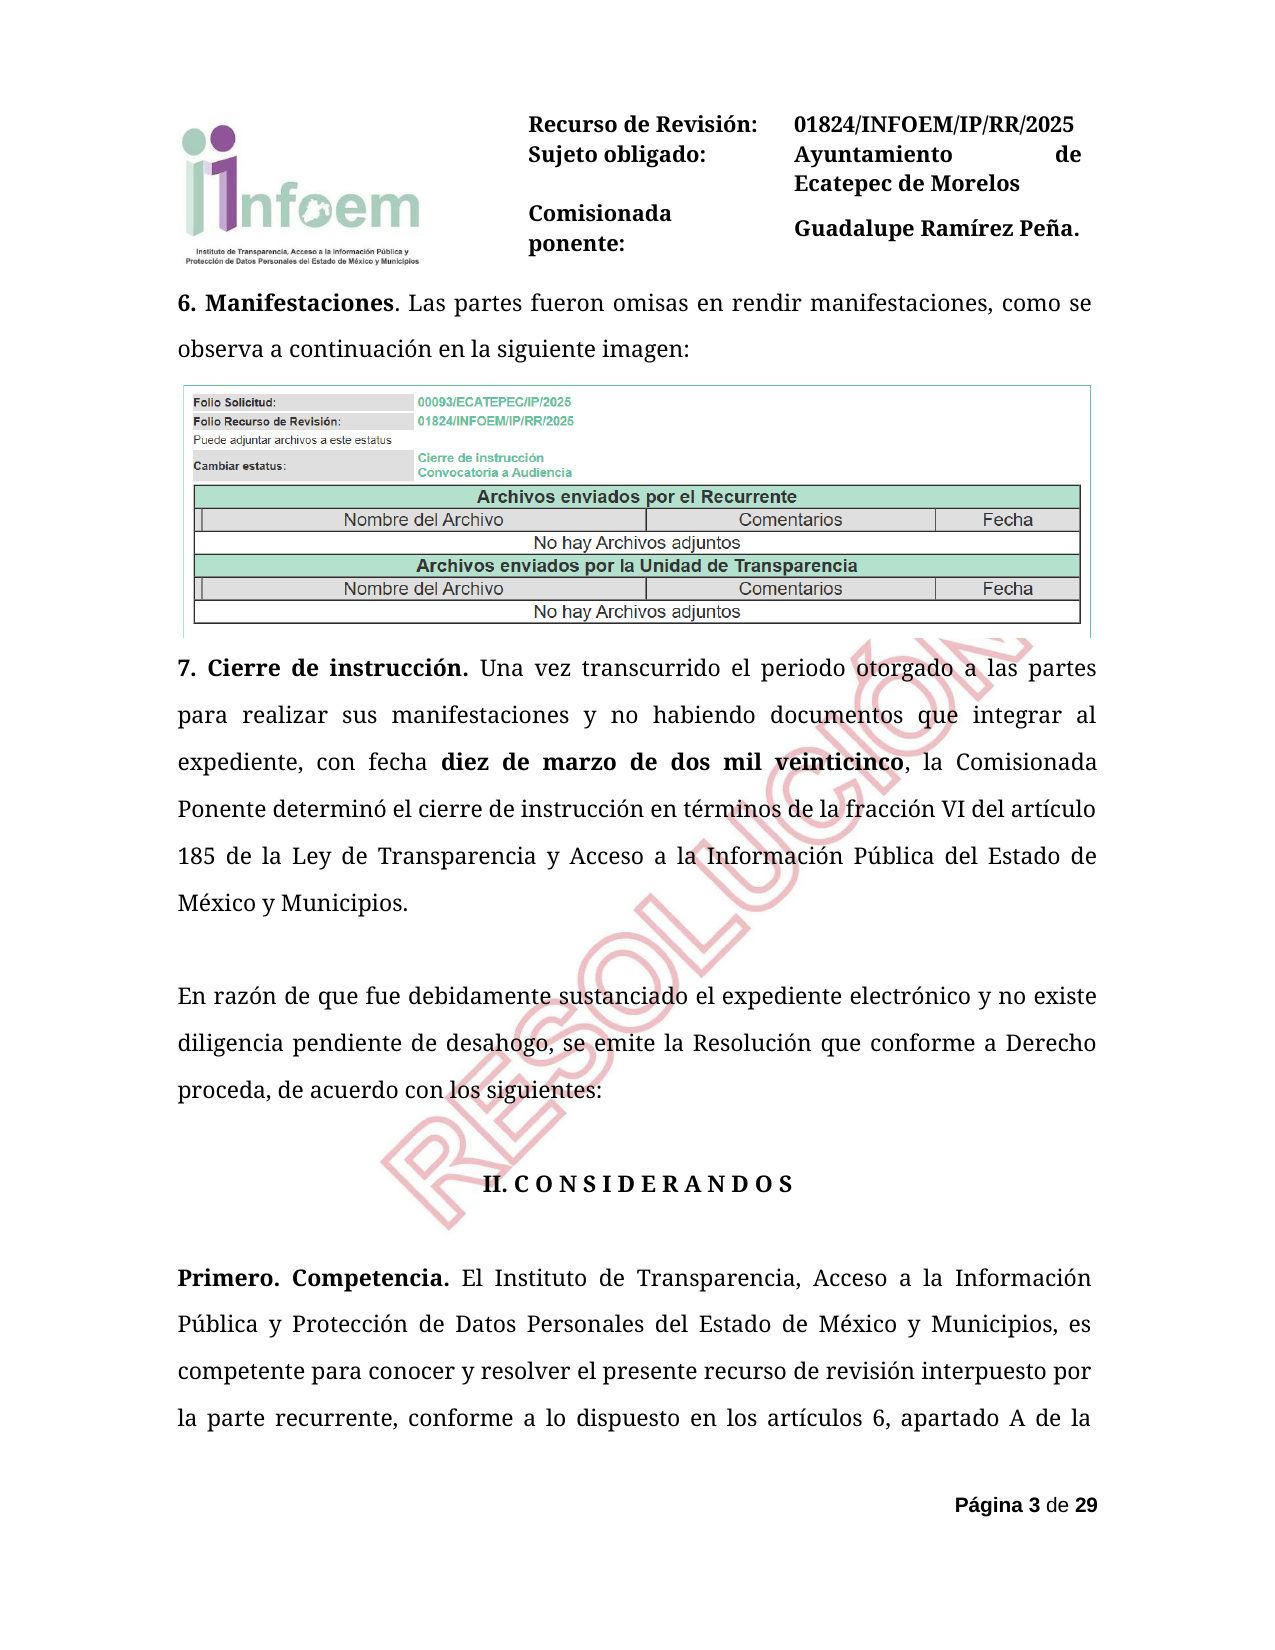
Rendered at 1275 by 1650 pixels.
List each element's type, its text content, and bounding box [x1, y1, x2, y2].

text 7. Cierre de instrucción. Una vez transcurrido el periodo otorgado a las partes para realizar sus manifestaciones y no habiendo documentos que integrar al expediente, con fecha diez de marzo de dos mil veinticinco, la Comisionada Ponente determinó el cierre de instrucción en términos de la fracción VI del artículo 185 de la Ley de Transparencia y Acceso a la Información Pública del Estado de México y Municipios. [177, 652, 1098, 918]
picture [64, 65, 1275, 1650]
text En razón de que fue debidamente sustanciado el expediente electrónico y no existe diligencia pendiente de desahogo, se emite la Resolución que conforme a Derecho proceda, de acuerdo con los siguientes: [177, 980, 1098, 1105]
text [177, 1261, 1093, 1433]
text II. C O N S I D E R A N D O S [177, 1168, 1098, 1199]
text 6. Manifestaciones. Las partes fueron omisas en rendir manifestaciones, como se observa a continuación en la siguiente imagen: [177, 287, 1093, 365]
